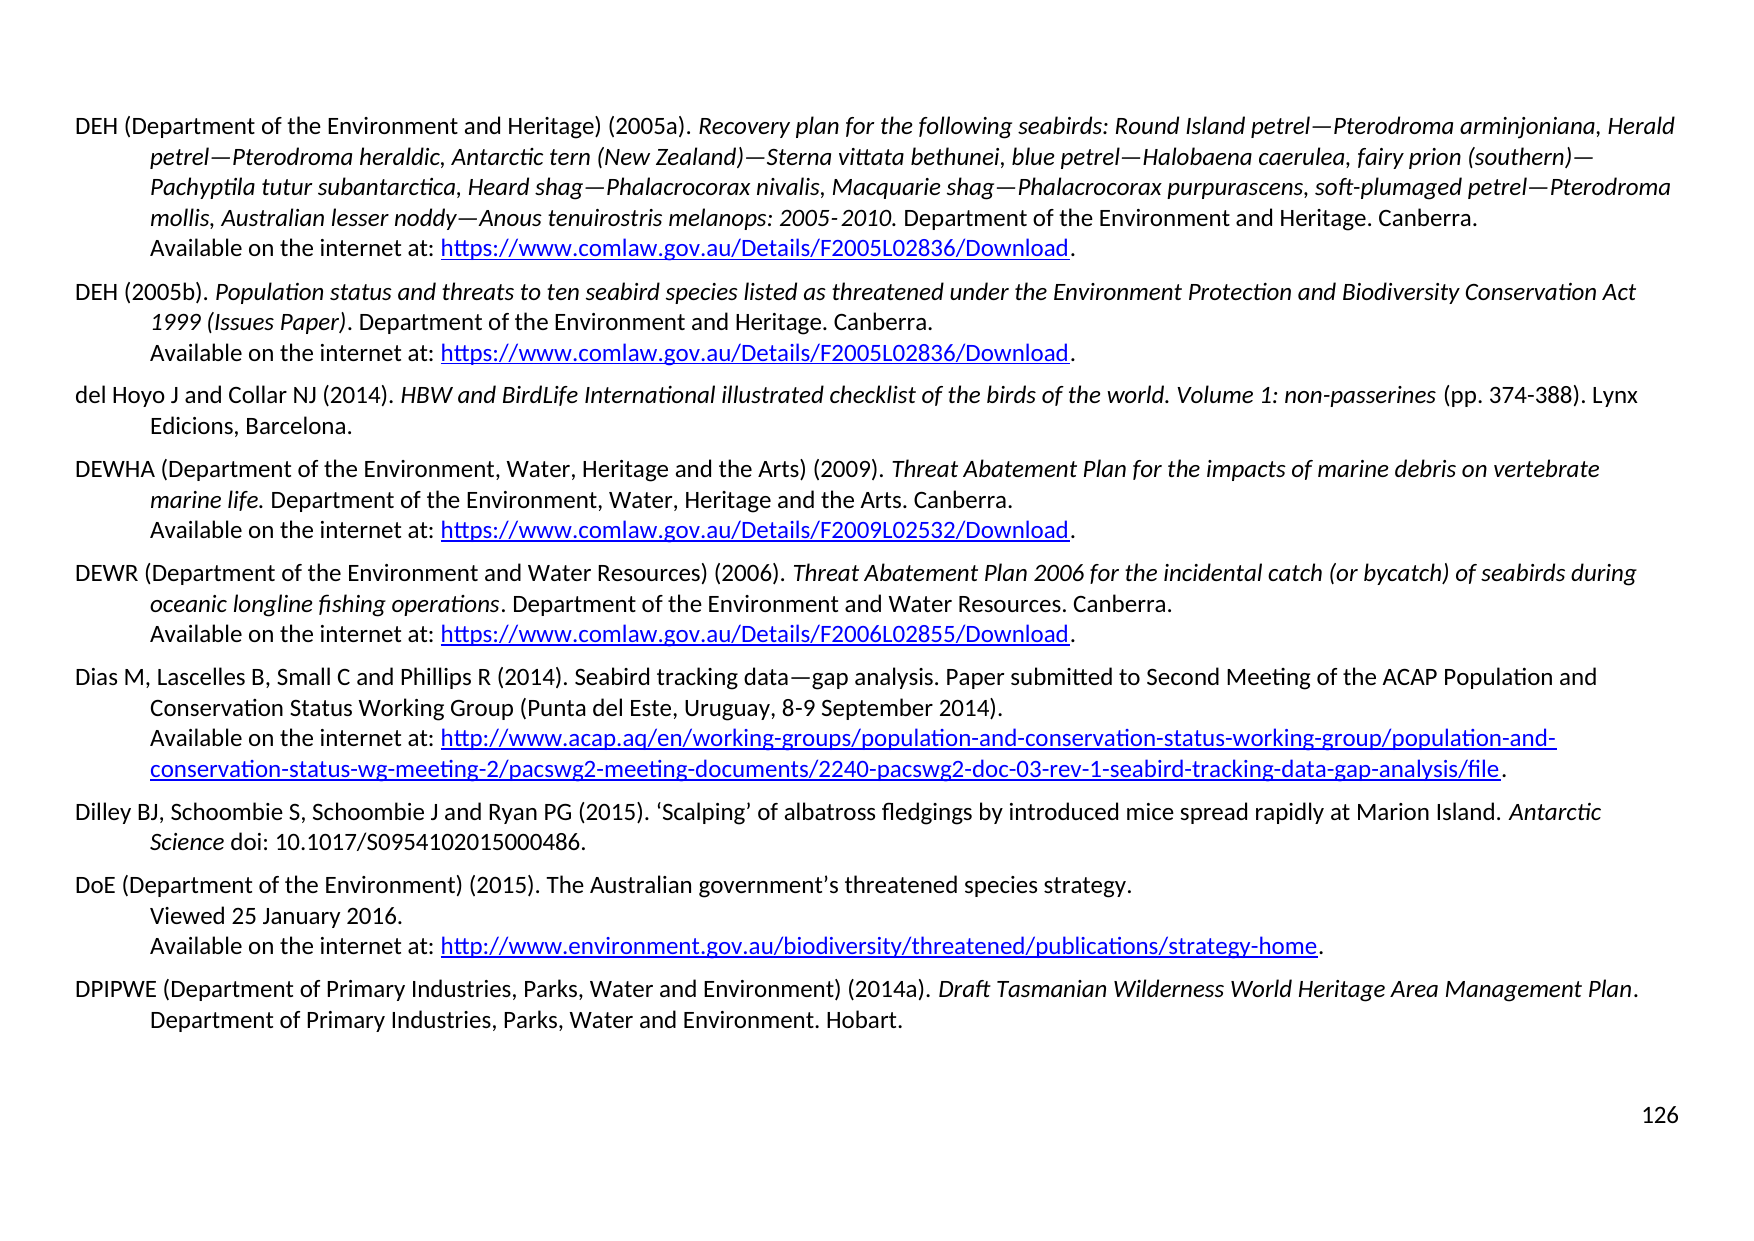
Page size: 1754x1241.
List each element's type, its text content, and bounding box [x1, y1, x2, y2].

text DEH (2005b). Population status and threats to ten seabird species listed as threatened under the Environment Protection and Biodiversity Conservation Act 1999 (Issues Paper). Department of the Environment and Heritage. Canberra. Available on the internet at: https://www.comlaw.gov.au/Details/F2005L02836/Download. [75, 276, 1679, 367]
text Dias M, Lascelles B, Small C and Phillips R (2014). Seabird tracking data—gap analysis. Paper submitted to Second Meeting of the ACAP Population and Conservation Status Working Group (Punta del Este, Uruguay, 8-9 September 2014). Available on the internet at: http://www.acap.aq/en/working-groups/population-and-conservation-status-working-group/population-and-conservation-status-wg-meeting-2/pacswg2-meeting-documents/2240-pacswg2-doc-03-rev-1-seabird-tracking-data-gap-analysis/file. [75, 661, 1679, 783]
text DPIPWE (Department of Primary Industries, Parks, Water and Environment) (2014a). Draft Tasmanian Wilderness World Heritage Area Management Plan. Department of Primary Industries, Parks, Water and Environment. Hobart. [75, 973, 1679, 1034]
text del Hoyo J and Collar NJ (2014). HBW and BirdLife International illustrated checklist of the birds of the world. Volume 1: non-passerines (pp. 374-388). Lynx Edicions, Barcelona. [75, 380, 1679, 441]
text DEH (Department of the Environment and Heritage) (2005a). Recovery plan for the following seabirds: Round Island petrel—Pterodroma arminjoniana, Herald petrel—Pterodroma heraldic, Antarctic tern (New Zealand)—Sterna vittata bethunei, blue petrel—Halobaena caerulea, fairy prion (southern)—Pachyptila tutur subantarctica, Heard shag—Phalacrocorax nivalis, Macquarie shag—Phalacrocorax purpurascens, soft-plumaged petrel—Pterodroma mollis, Australian lesser noddy—Anous tenuirostris melanops: 2005-2010. Department of the Environment and Heritage. Canberra. Available on the internet at: https://www.comlaw.gov.au/Details/F2005L02836/Download. [75, 111, 1679, 263]
text DEWHA (Department of the Environment, Water, Heritage and the Arts) (2009). Threat Abatement Plan for the impacts of marine debris on vertebrate marine life. Department of the Environment, Water, Heritage and the Arts. Canberra. Available on the internet at: https://www.comlaw.gov.au/Details/F2009L02532/Download. [75, 453, 1679, 545]
text DEWR (Department of the Environment and Water Resources) (2006). Threat Abatement Plan 2006 for the incidental catch (or bycatch) of seabirds during oceanic longline fishing operations. Department of the Environment and Water Resources. Canberra. Available on the internet at: https://www.comlaw.gov.au/Details/F2006L02855/Download. [75, 557, 1679, 649]
text DoE (Department of the Environment) (2015). The Australian government’s threatened species strategy. Viewed 25 January 2016. Available on the internet at: http://www.environment.gov.au/biodiversity/threatened/publications/strategy-home. [75, 869, 1679, 961]
text Dilley BJ, Schoombie S, Schoombie J and Ryan PG (2015). ‘Scalping’ of albatross fledgings by introduced mice spread rapidly at Marion Island. Antarctic Science doi: 10.1017/S0954102015000486. [75, 796, 1679, 857]
